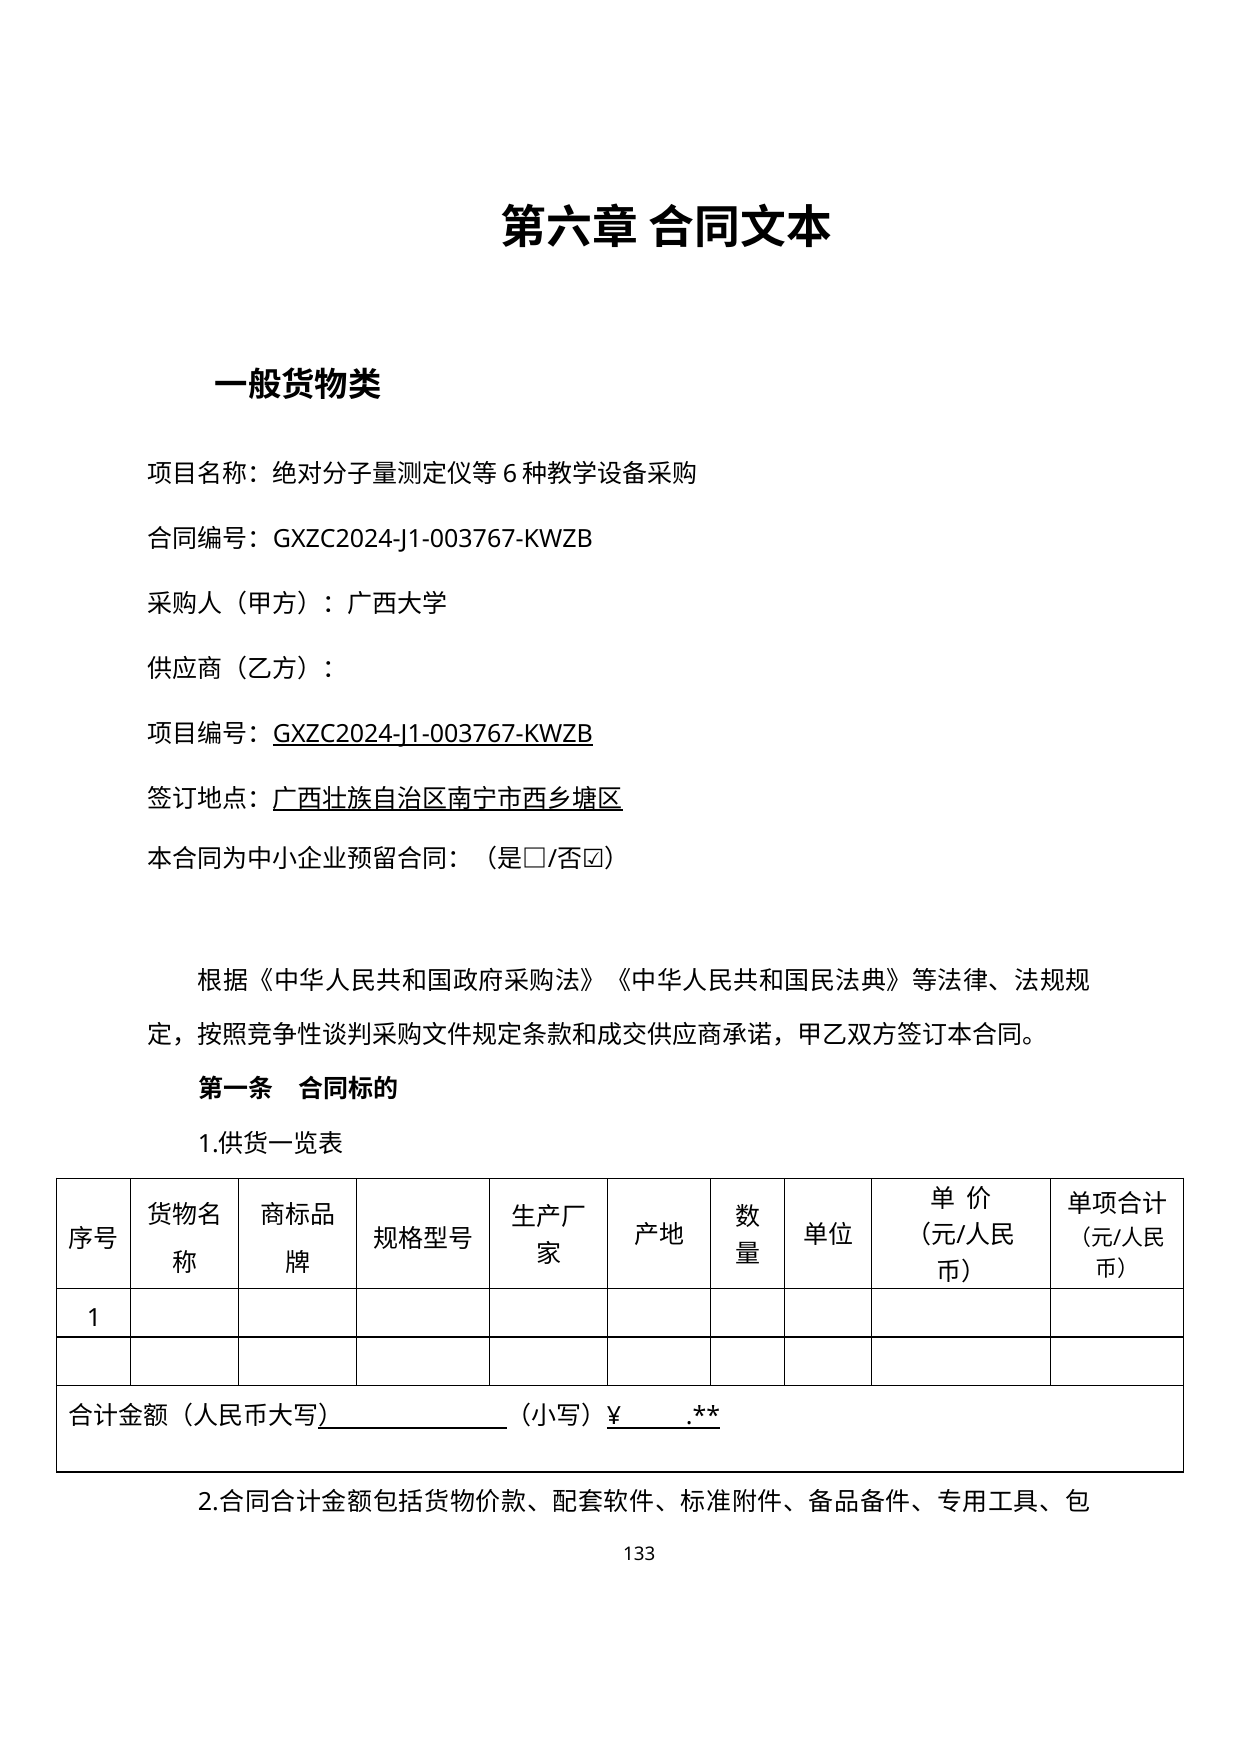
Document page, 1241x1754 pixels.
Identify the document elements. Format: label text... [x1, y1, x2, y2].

text 第六章 合同文本 [148, 174, 1093, 272]
table_cell [608, 1289, 710, 1336]
table_header 商标品牌 [239, 1179, 356, 1287]
text 根据《中华人民共和国政府采购法》《中华人民共和国民法典》等法律、法规规定，按照竞争性谈判采购文件规定条款和成交供应商承诺，甲乙双方签订本合同。 [148, 960, 1093, 1051]
table_cell [608, 1338, 710, 1385]
table_cell [57, 1338, 130, 1385]
table_cell [872, 1289, 1050, 1336]
text 供应商（乙方）： [148, 634, 1093, 699]
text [148, 1473, 1093, 1520]
table_cell [1051, 1338, 1183, 1385]
table_cell [131, 1338, 238, 1385]
table_cell [239, 1338, 356, 1385]
table_cell [872, 1338, 1050, 1385]
text 合同编号：GXZC2024-J1-003767-KWZB [148, 504, 1093, 569]
table_header 产地 [608, 1179, 710, 1287]
table_cell [1051, 1289, 1183, 1336]
table_header 数 量 [711, 1179, 784, 1287]
table_cell [711, 1338, 784, 1385]
table_cell [131, 1289, 238, 1336]
text 本合同为中小企业预留合同：（是□/否☑） [148, 829, 1093, 877]
table_header 单 价 （元/人民币） [872, 1179, 1050, 1287]
table_cell [357, 1338, 489, 1385]
table_cell [490, 1338, 607, 1385]
table_cell [785, 1289, 871, 1336]
table_header 序号 [57, 1179, 130, 1287]
table_cell 1 [57, 1289, 130, 1336]
text 1.供货一览表 [148, 1123, 1093, 1159]
text 签订地点：广西壮族自治区南宁市西乡塘区 [148, 764, 1093, 829]
table_header 规格型号 [357, 1179, 489, 1287]
text 一般货物类 [148, 350, 1093, 415]
table_cell [711, 1289, 784, 1336]
table_cell [239, 1289, 356, 1336]
table_cell [490, 1289, 607, 1336]
table_header 生产厂家 [490, 1179, 607, 1287]
table_cell [785, 1338, 871, 1385]
text 项目名称：绝对分子量测定仪等6种教学设备采购 [148, 439, 1093, 504]
text 采购人（甲方）：广西大学 [148, 569, 1093, 634]
text 项目编号：GXZC2024-J1-003767-KWZB [148, 699, 1093, 764]
table_cell 合计金额（人民币大写） （小写）¥ .** [57, 1386, 1183, 1471]
table_header 单位 [785, 1179, 871, 1287]
table_header 单项合计（元/人民币） [1051, 1179, 1183, 1287]
table_header 货物名称 [131, 1179, 238, 1287]
table_cell [357, 1289, 489, 1336]
text 第一条 合同标的 [148, 1069, 1093, 1105]
